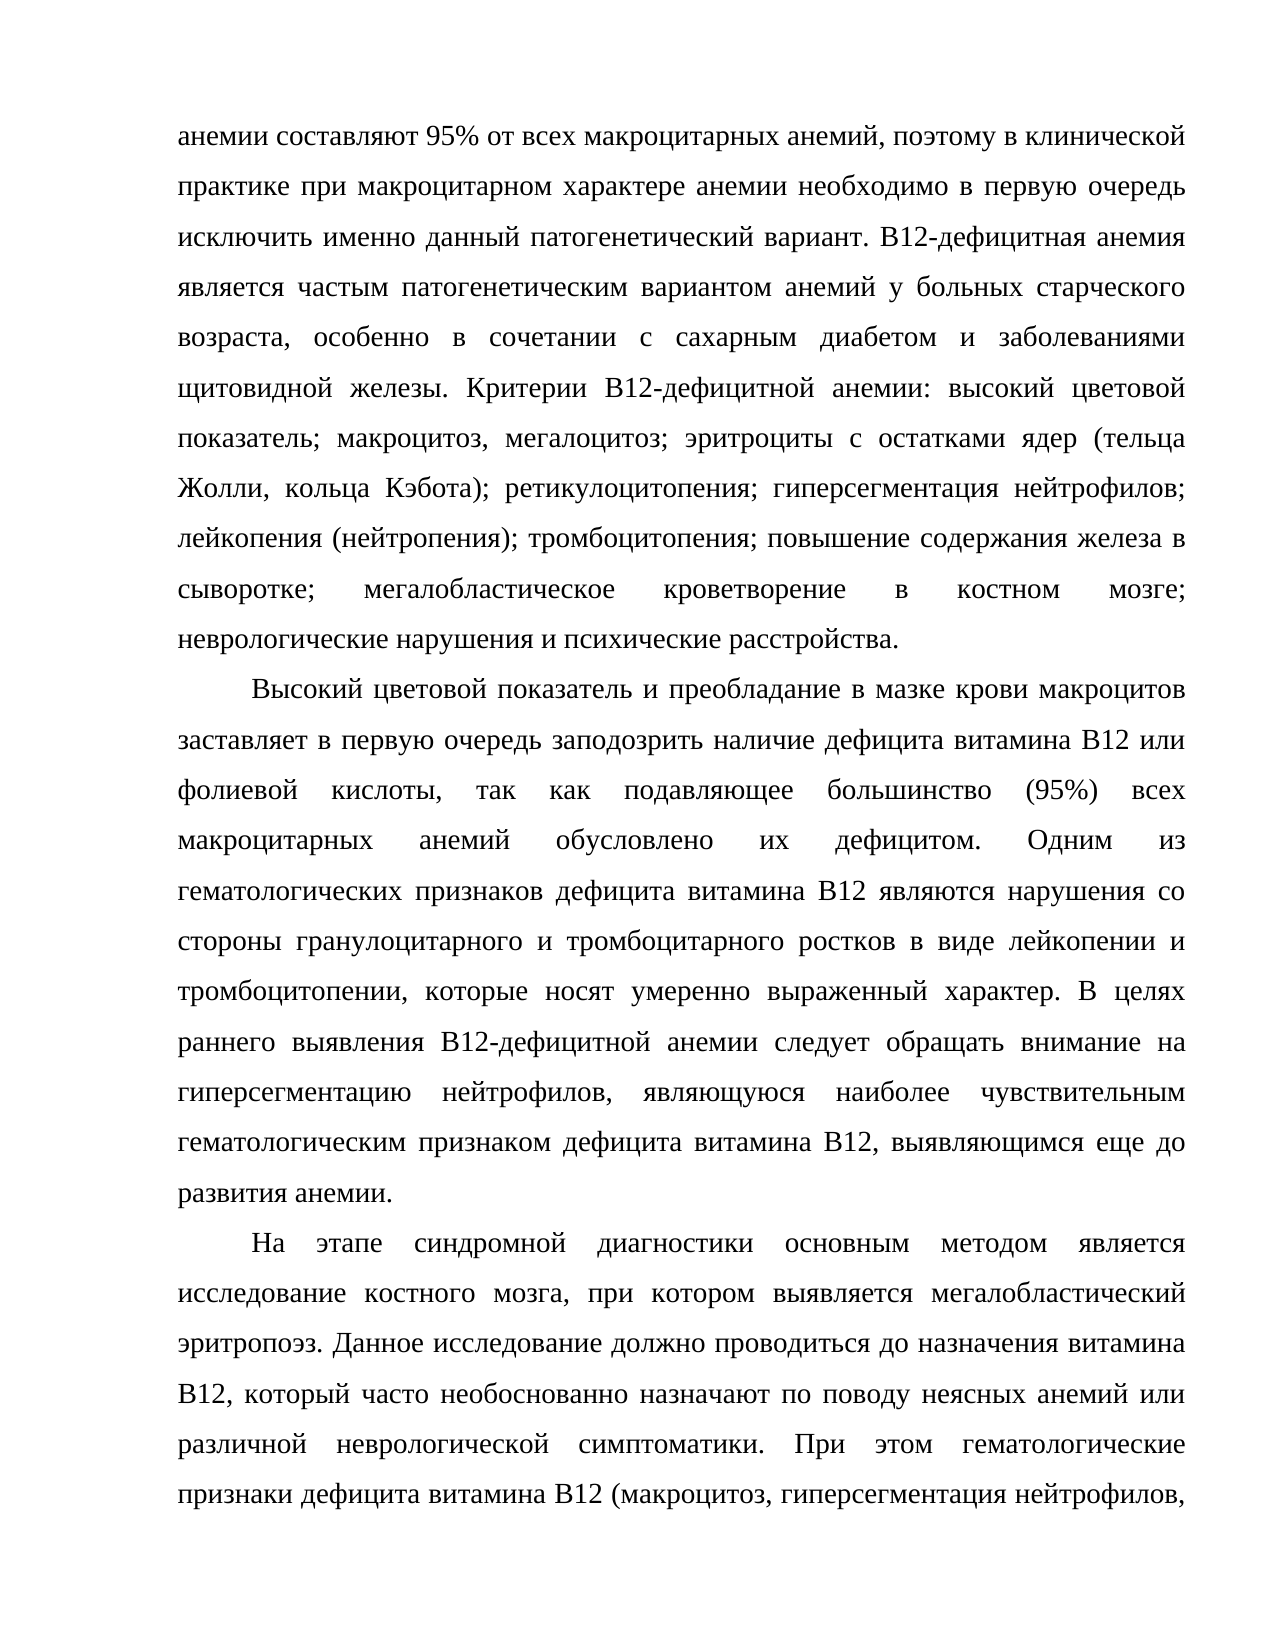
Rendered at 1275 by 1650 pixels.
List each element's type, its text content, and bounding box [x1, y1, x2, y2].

text Высокий цветовой показатель и преобладание в мазке крови макроцитов заставляет в первую очередь заподозрить наличие дефицита витамина В12 или фолиевой кислоты, так как подавляющее большинство (95%) всех макроцитарных анемий обусловлено их дефицитом. Одним из гематологических признаков дефицита витамина В12 являются нарушения со стороны гранулоцитарного и тромбоцитарного ростков в виде лейкопении и тромбоцитопении, которые носят умеренно выраженный характер. В целях раннего выявления В12-дефицитной анемии следует обращать внимание на гиперсегментацию нейтрофилов, являющуюся наиболее чувствительным гематологическим признаком дефицита витамина В12, выявляющимся еще до развития анемии. [177, 672, 1186, 1208]
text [177, 118, 1186, 655]
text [177, 1225, 1186, 1510]
